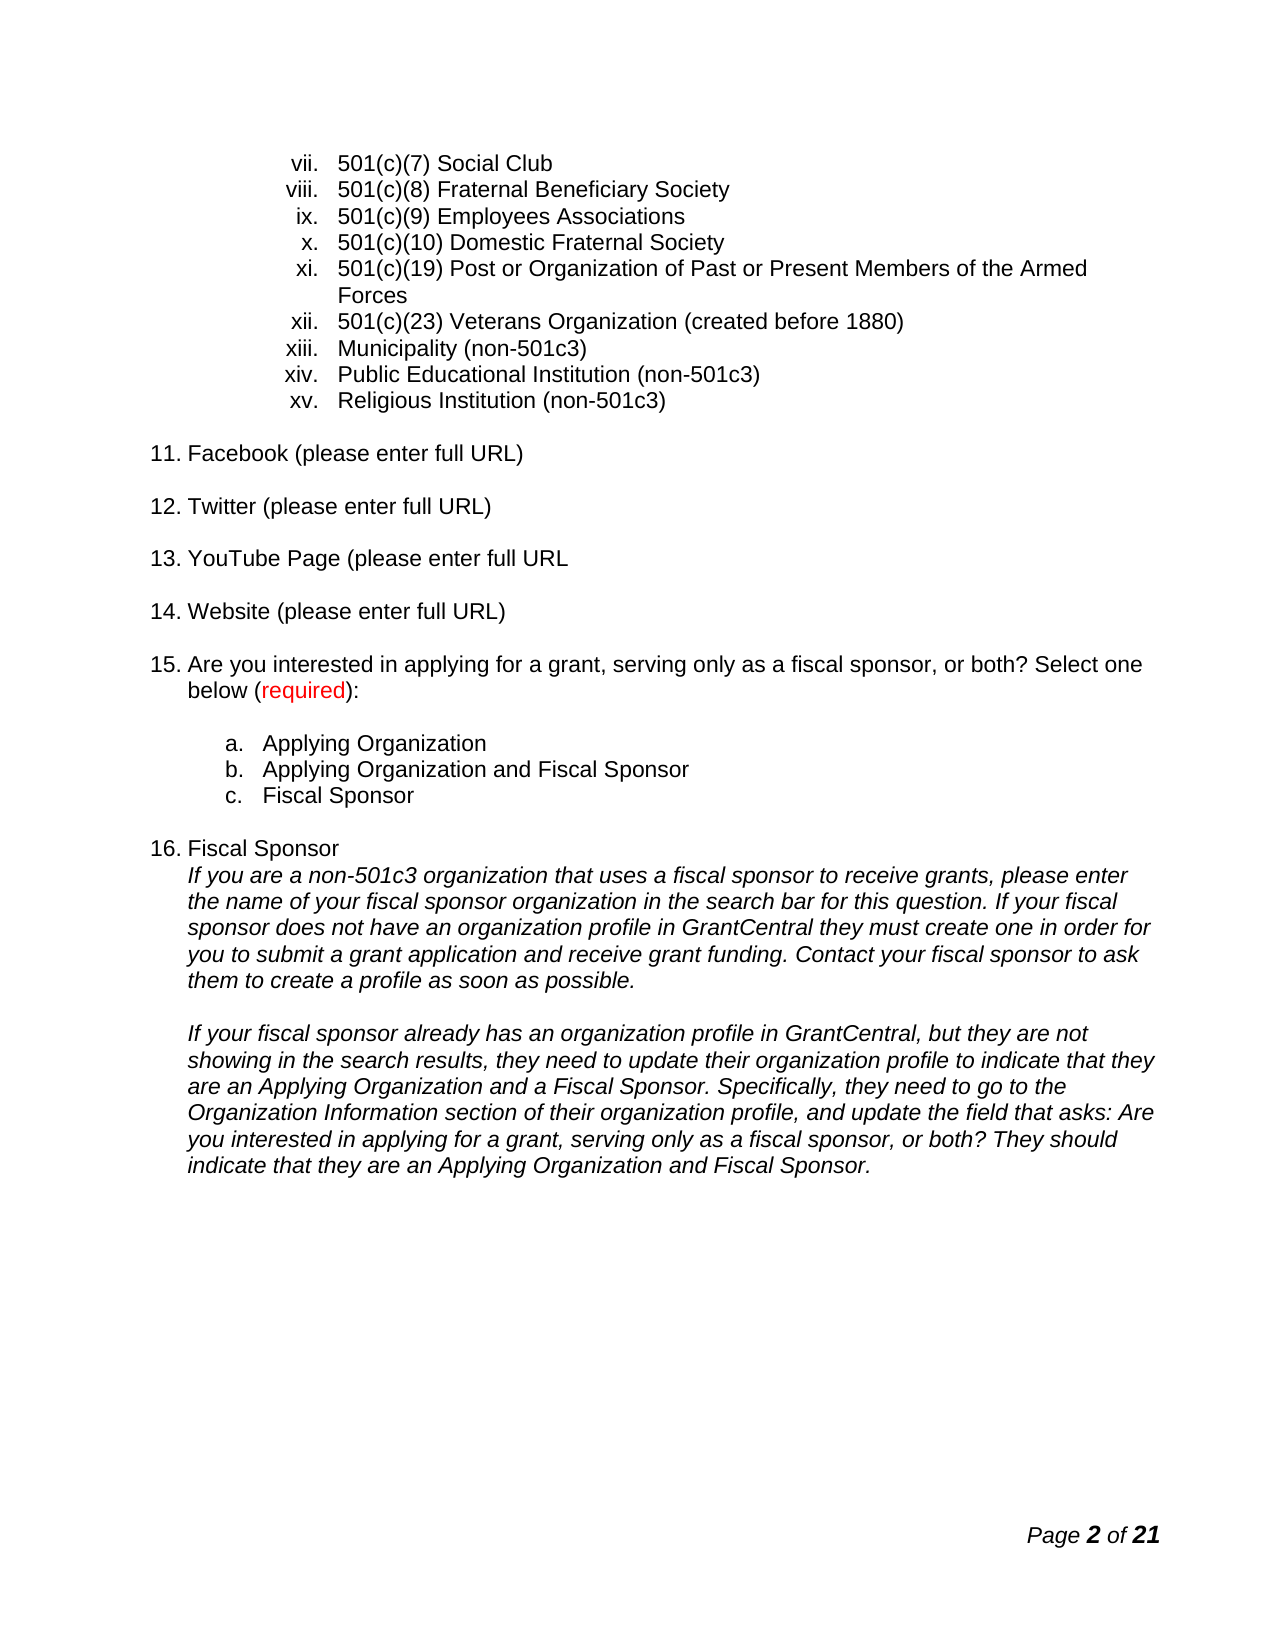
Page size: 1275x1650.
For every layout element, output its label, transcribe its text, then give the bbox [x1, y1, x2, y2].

list Public Educational Institution (non-501c3) [319, 361, 1162, 387]
list Website (please enter full URL) [150, 598, 1162, 624]
list 501(c)(9) Employees Associations [319, 203, 1162, 229]
list YouTube Page (please enter full URL [150, 545, 1162, 572]
list Facebook (please enter full URL) [150, 440, 1162, 466]
list Fiscal Sponsor [150, 835, 1162, 862]
list Twitter (please enter full URL) [150, 493, 1162, 519]
list 501(c)(7) Social Club [319, 150, 1162, 176]
list Are you interested in applying for a grant, serving only as a fiscal sponsor, or both? Select one below (required): [150, 651, 1162, 703]
list 501(c)(23) Veterans Organization (created before 1880) [319, 308, 1162, 334]
text ﻿If your fiscal sponsor already has an organization profile in GrantCentral, but they are not showing in the search results, they need to update their organization profile to indicate that they are an Applying Organization and a Fiscal Sponsor. Specifically, they need to go to the Organization Information section of their organization profile, and update the field that asks: Are you interested in applying for a grant, serving only as a fiscal sponsor, or both? They should indicate that they are an Applying Organization and Fiscal Sponsor. [187, 1020, 1162, 1178]
list Municipality (non-501c3) [319, 334, 1162, 361]
list Applying Organization and Fiscal Sponsor [225, 756, 1162, 782]
list Religious Institution (non-501c3) [319, 387, 1162, 413]
list Applying Organization [225, 730, 1162, 756]
text If you are a non-501c3 organization that uses a fiscal sponsor to receive grants, please enter the name of your fiscal sponsor organization in the search bar for this question. If your fiscal sponsor does not have an organization profile in GrantCentral they must create one in order for you to submit a grant application and receive grant funding. Contact your fiscal sponsor to ask them to create a profile as soon as possible. [187, 862, 1162, 993]
list 501(c)(8) Fraternal Beneficiary Society [319, 176, 1162, 203]
list 501(c)(10) Domestic Fraternal Society [319, 229, 1162, 255]
list 501(c)(19) Post or Organization of Past or Present Members of the Armed Forces [319, 255, 1162, 308]
list Fiscal Sponsor [225, 782, 1162, 809]
